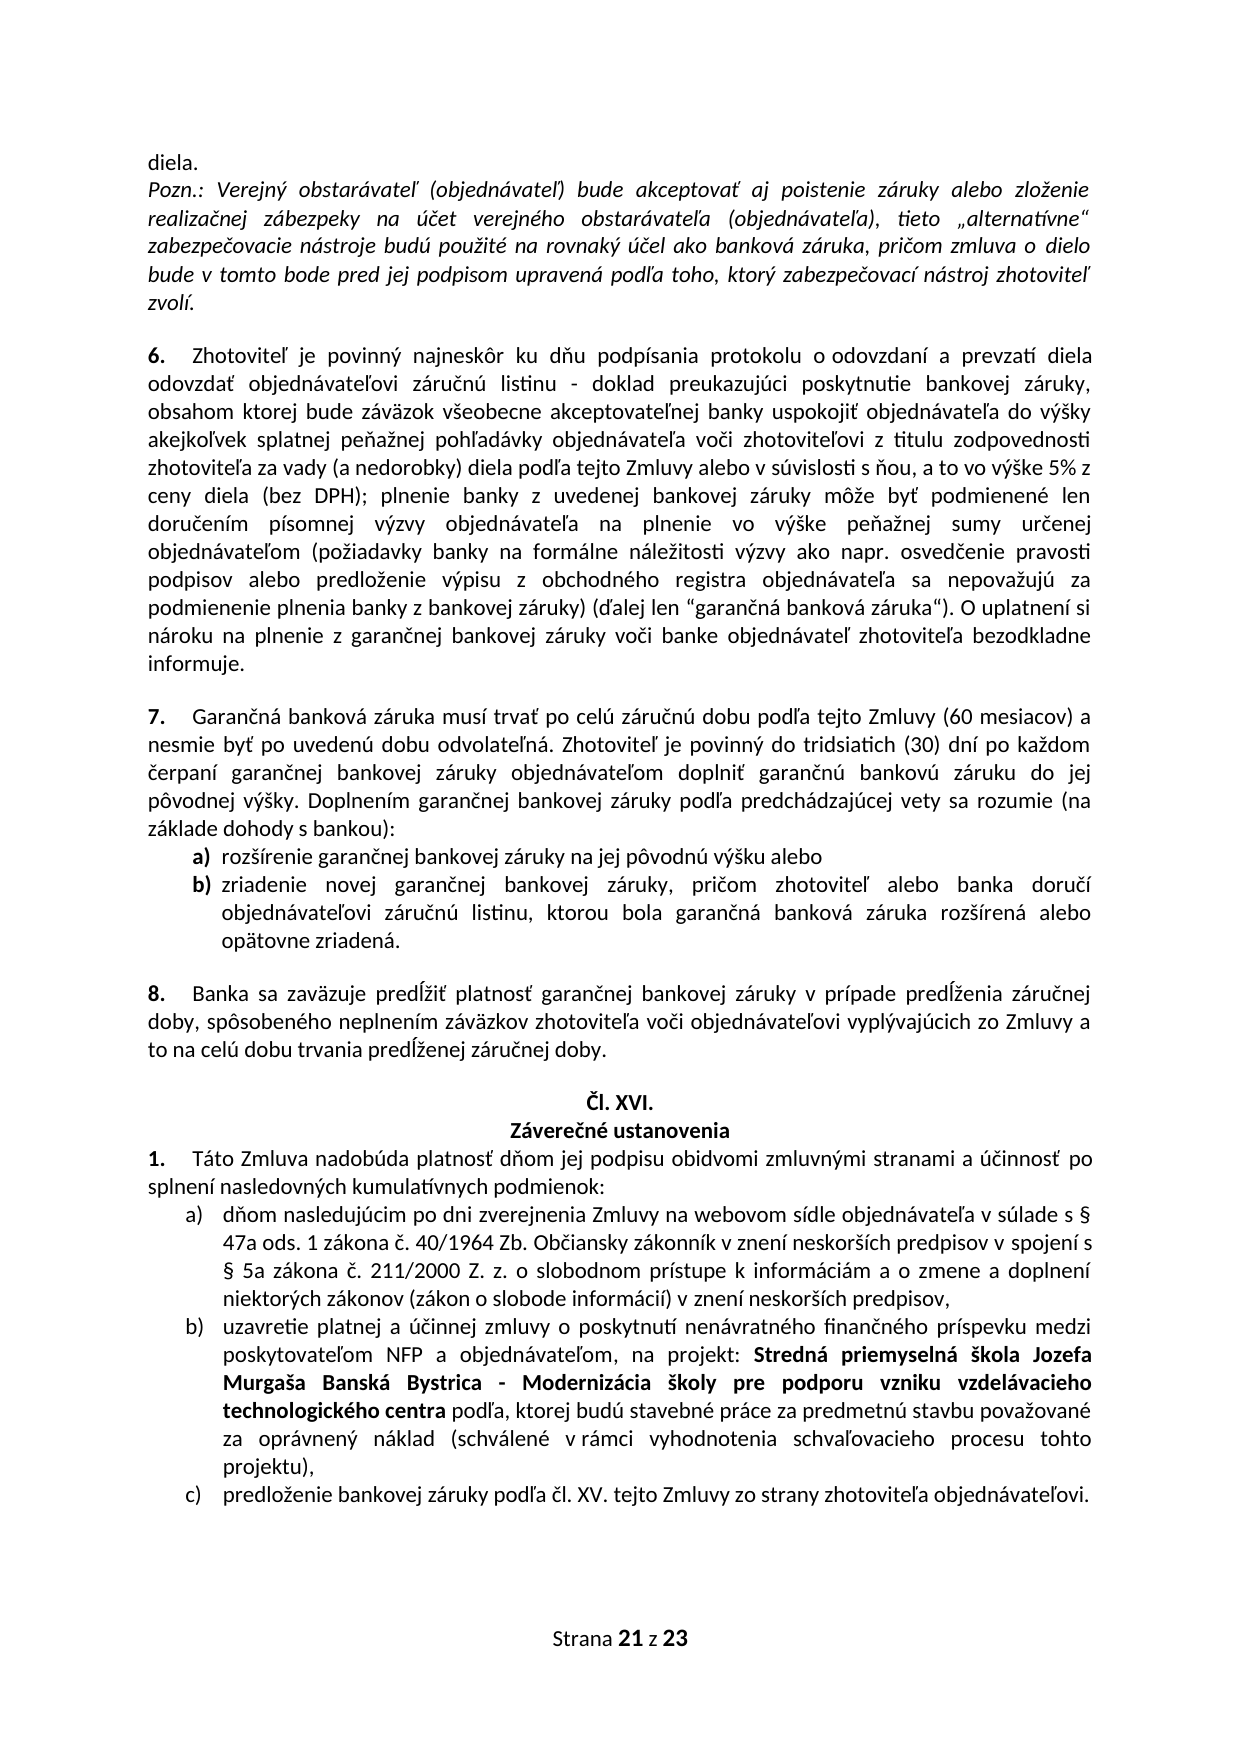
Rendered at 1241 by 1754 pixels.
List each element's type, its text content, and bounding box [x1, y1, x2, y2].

text Čl. XVI. [148, 1088, 1093, 1116]
text b) zriadenie novej garančnej bankovej záruky, pričom zhotoviteľ alebo banka doručí objednávateľovi záručnú listinu, ktorou bola garančná banková záruka rozšírená alebo opätovne zriadená. [192, 870, 1093, 954]
text a) rozšírenie garančnej bankovej záruky na jej pôvodnú výšku alebo [192, 842, 1093, 870]
list dňom nasledujúcim po dni zverejnenia Zmluvy na webovom sídle objednávateľa v súlade s § 47a ods. 1 zákona č. 40/1964 Zb. Občiansky zákonník v znení neskorších predpisov v spojení s § 5a zákona č. 211/2000 Z. z. o slobodnom prístupe k informáciám a o zmene a doplnení niektorých zákonov (zákon o slobode informácií) v znení neskorších predpisov, [185, 1200, 1093, 1312]
text Pozn.: Verejný obstarávateľ (objednávateľ) bude akceptovať aj poistenie záruky alebo zloženie realizačnej zábezpeky na účet verejného obstarávateľa (objednávateľa), tieto „alternatívne“ zabezpečovacie nástroje budú použité na rovnaký účel ako banková záruka, pričom zmluva o dielo bude v tomto bode pred jej podpisom upravená podľa toho, ktorý zabezpečovací nástroj zhotoviteľ zvolí. [148, 176, 1093, 316]
list Táto Zmluva nadobúda platnosť dňom jej podpisu obidvomi zmluvnými stranami a účinnosť po splnení nasledovných kumulatívnych podmienok: [148, 1144, 1093, 1200]
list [148, 148, 1093, 176]
list Banka sa zaväzuje predĺžiť platnosť garančnej bankovej záruky v prípade predĺženia záručnej doby, spôsobeného neplnením záväzkov zhotoviteľa voči objednávateľovi vyplývajúcich zo Zmluvy a to na celú dobu trvania predĺženej záručnej doby. [148, 979, 1093, 1063]
text Záverečné ustanovenia [148, 1116, 1093, 1144]
list Zhotoviteľ je povinný najneskôr ku dňu podpísania protokolu o odovzdaní a prevzatí diela odovzdať objednávateľovi záručnú listinu - doklad preukazujúci poskytnutie bankovej záruky, obsahom ktorej bude záväzok všeobecne akceptovateľnej banky uspokojiť objednávateľa do výšky akejkoľvek splatnej peňažnej pohľadávky objednávateľa voči zhotoviteľovi z titulu zodpovednosti zhotoviteľa za vady (a nedorobky) diela podľa tejto Zmluvy alebo v súvislosti s ňou, a to vo výške 5% z ceny diela (bez DPH); plnenie banky z uvedenej bankovej záruky môže byť podmienené len doručením písomnej výzvy objednávateľa na plnenie vo výške peňažnej sumy určenej objednávateľom (požiadavky banky na formálne náležitosti výzvy ako napr. osvedčenie pravosti podpisov alebo predloženie výpisu z obchodného registra objednávateľa sa nepovažujú za podmienenie plnenia banky z bankovej záruky) (ďalej len “garančná banková záruka“). O uplatnení si nároku na plnenie z garančnej bankovej záruky voči banke objednávateľ zhotoviteľa bezodkladne informuje. [148, 341, 1093, 677]
list Garančná banková záruka musí trvať po celú záručnú dobu podľa tejto Zmluvy (60 mesiacov) a nesmie byť po uvedenú dobu odvolateľná. Zhotoviteľ je povinný do tridsiatich (30) dní po každom čerpaní garančnej bankovej záruky objednávateľom doplniť garančnú bankovú záruku do jej pôvodnej výšky. Doplnením garančnej bankovej záruky podľa predchádzajúcej vety sa rozumie (na základe dohody s bankou): [148, 702, 1093, 842]
list uzavretie platnej a účinnej zmluvy o poskytnutí nenávratného finančného príspevku medzi poskytovateľom NFP a objednávateľom, na projekt: Stredná priemyselná škola Jozefa Murgaša Banská Bystrica - Modernizácia školy pre podporu vzniku vzdelávacieho technologického centra podľa, ktorej budú stavebné práce za predmetnú stavbu považované za oprávnený náklad (schválené v rámci vyhodnotenia schvaľovacieho procesu tohto projektu), [185, 1312, 1093, 1481]
list predloženie bankovej záruky podľa čl. XV. tejto Zmluvy zo strany zhotoviteľa objednávateľovi. [185, 1481, 1093, 1508]
